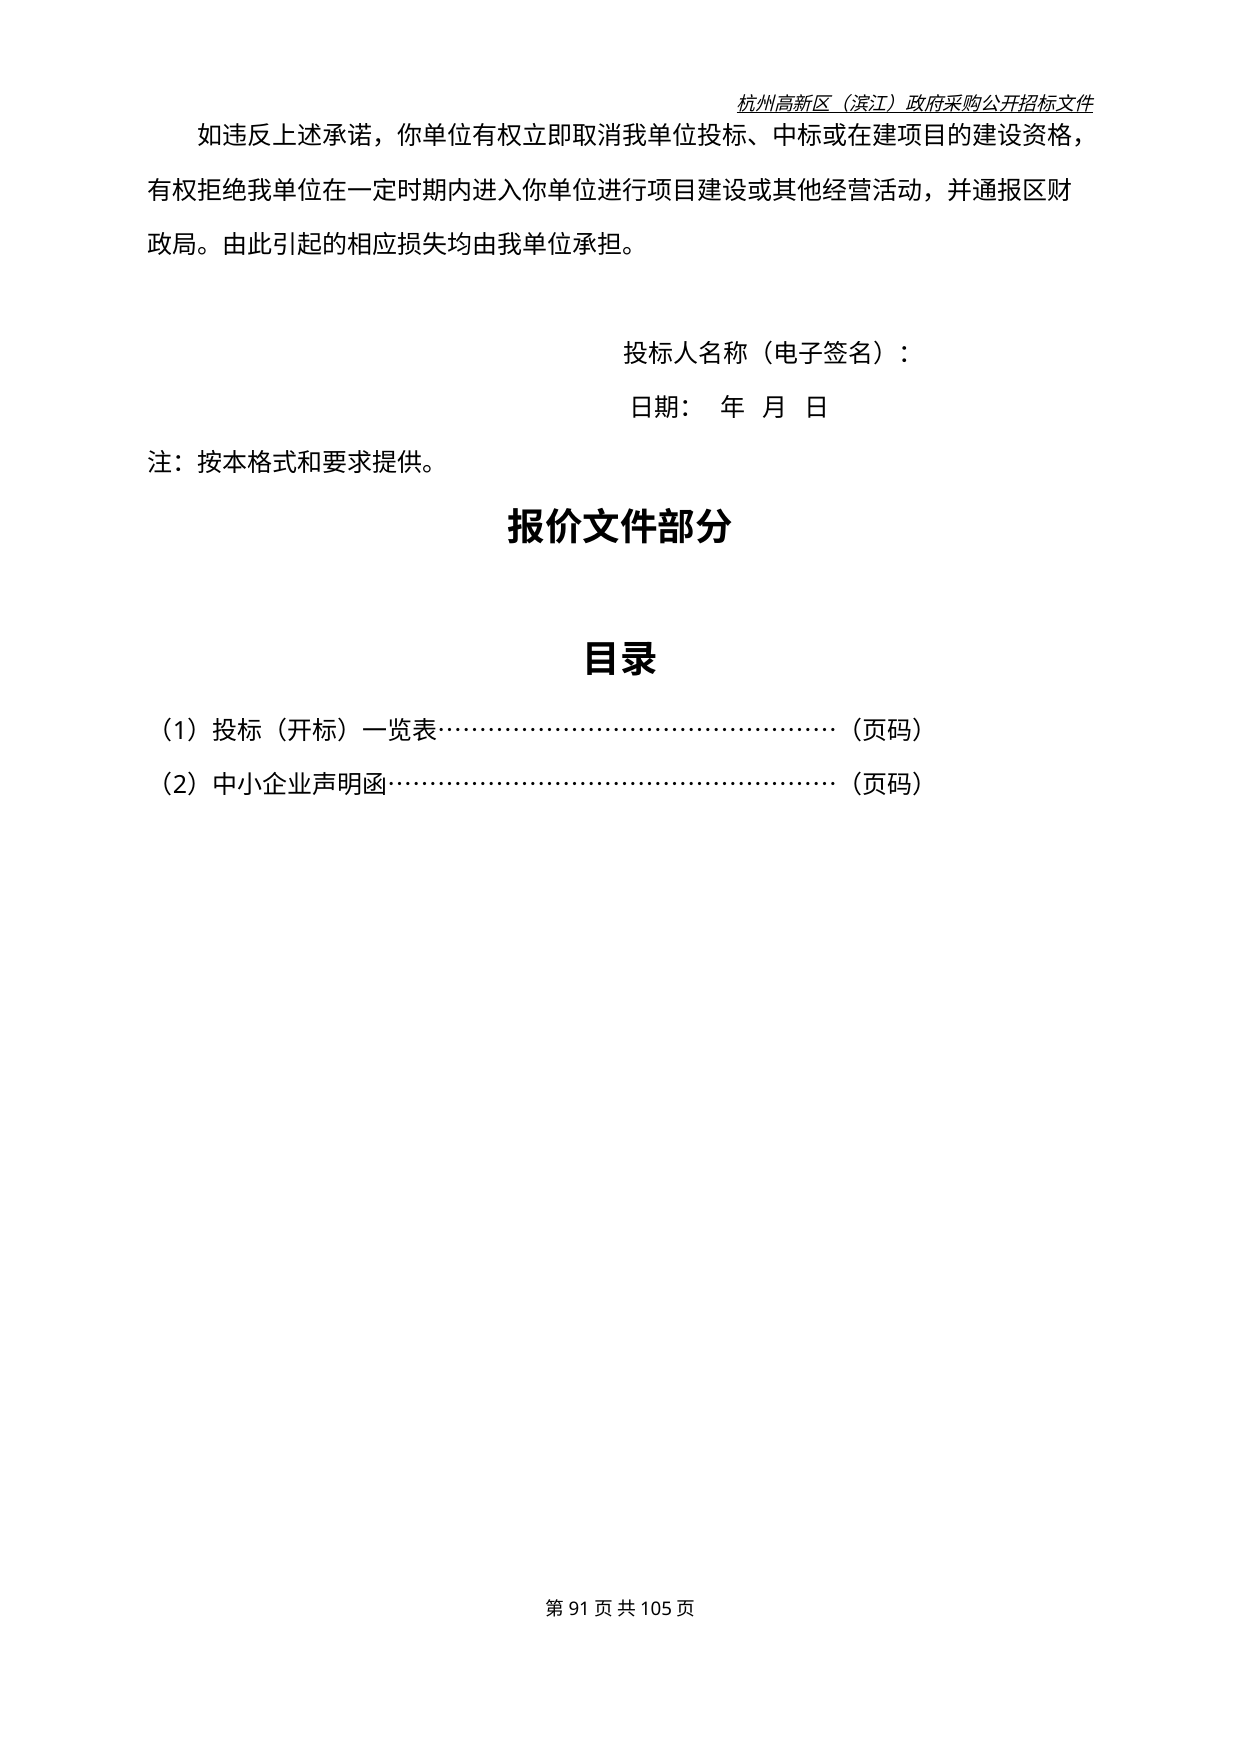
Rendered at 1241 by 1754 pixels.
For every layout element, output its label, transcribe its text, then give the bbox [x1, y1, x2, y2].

text 日期： 年 月 日 [629, 388, 1092, 424]
text 如违反上述承诺，你单位有权立即取消我单位投标、中标或在建项目的建设资格，有权拒绝我单位在一定时期内进入你单位进行项目建设或其他经营活动，并通报区财政局。由此引起的相应损失均由我单位承担。 [148, 116, 1092, 261]
text 投标人名称（电子签名）： [148, 333, 976, 369]
text 报价文件部分 [148, 496, 1092, 551]
text （1）投标（开标）一览表…………………………………………（页码） [148, 710, 1092, 746]
text （2）中小企业声明函………………………………………………（页码） [148, 764, 1092, 801]
text 目录 [148, 629, 1092, 683]
text 注：按本格式和要求提供。 [148, 442, 1049, 478]
